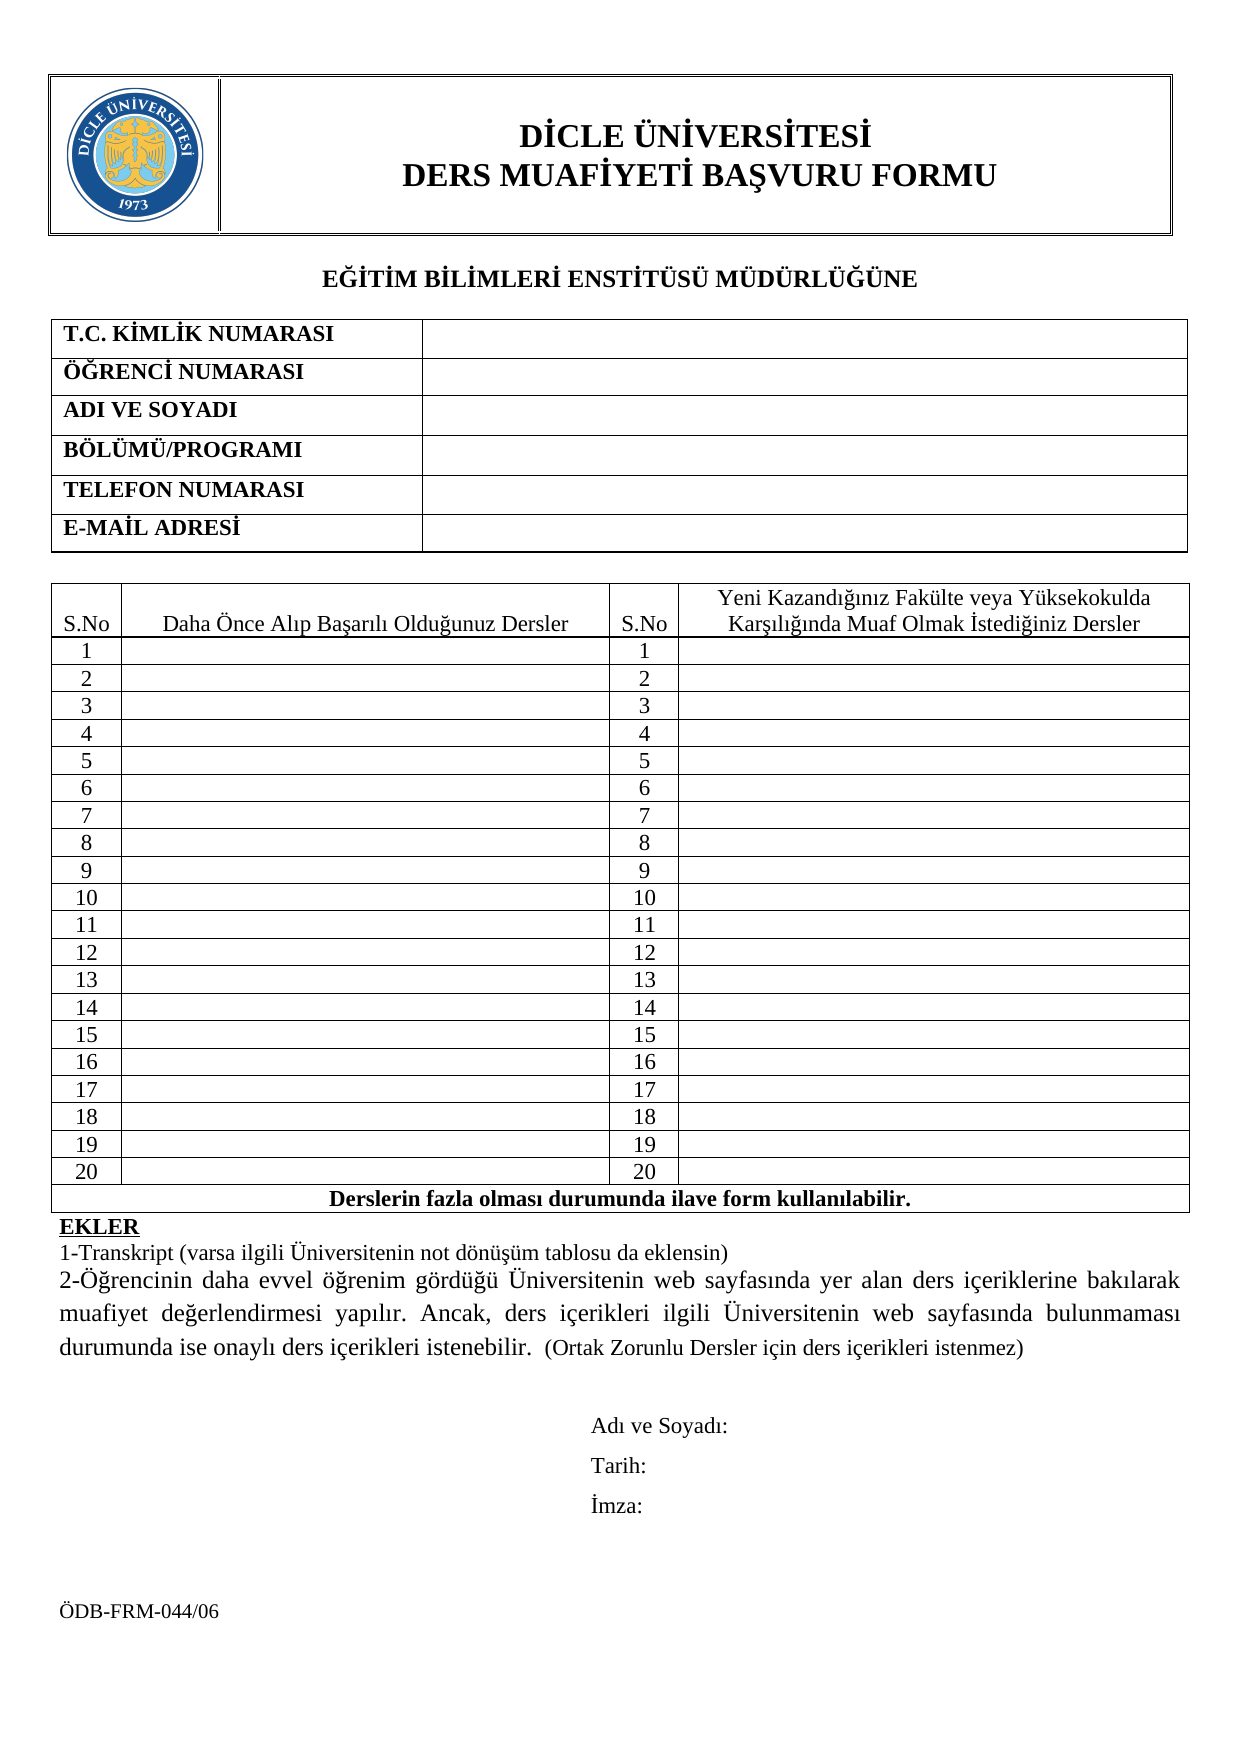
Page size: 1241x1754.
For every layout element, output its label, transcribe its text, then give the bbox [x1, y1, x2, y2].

table_cell 2 [52, 665, 121, 691]
table_cell [679, 884, 1189, 910]
table_cell 10 [52, 884, 121, 910]
text 2-Öğrencinin daha evvel öğrenim gördüğü Üniversitenin web sayfasında yer alan ders içeriklerine bakılarak muafiyet değerlendirmesi yapılır. Ancak, ders içerikleri ilgili Üniversitenin web sayfasında bulunmaması durumunda ise onaylı ders içerikleri istenebilir. (Ortak Zorunlu Dersler için ders içerikleri istenmez) [59, 1266, 1181, 1360]
table_cell 10 [610, 884, 678, 910]
table_cell [122, 692, 609, 719]
table_cell [122, 857, 609, 883]
table_cell 15 [52, 1021, 121, 1047]
text Adı ve Soyadı: [59, 1412, 1181, 1438]
table_cell 18 [610, 1103, 678, 1129]
table_cell 19 [610, 1131, 678, 1157]
table_cell 14 [610, 994, 678, 1020]
table_cell 3 [610, 692, 678, 719]
table_cell [122, 884, 609, 910]
table_cell [679, 939, 1189, 965]
table_cell BÖLÜMÜ/PROGRAMI [52, 436, 422, 475]
table_header S.No [610, 584, 678, 636]
table_cell [122, 747, 609, 773]
table_cell ADI VE SOYADI [52, 396, 422, 435]
table_cell [122, 802, 609, 828]
table_cell 6 [52, 775, 121, 801]
table_cell 9 [610, 857, 678, 883]
table_cell [679, 638, 1189, 664]
table_cell 11 [52, 911, 121, 938]
table_cell [122, 638, 609, 664]
table_cell 20 [610, 1158, 678, 1184]
table_cell 11 [610, 911, 678, 938]
table_cell [679, 747, 1189, 773]
table_cell 8 [610, 829, 678, 856]
table_cell [679, 966, 1189, 993]
table_cell [679, 1076, 1189, 1102]
table_cell 16 [610, 1049, 678, 1075]
table_cell [122, 665, 609, 691]
table_cell 4 [610, 720, 678, 746]
table_cell [423, 396, 1187, 435]
table_cell 17 [610, 1076, 678, 1102]
table_cell 2 [610, 665, 678, 691]
table_cell [122, 911, 609, 938]
table_cell [423, 515, 1187, 551]
table_cell 12 [610, 939, 678, 965]
table_cell [122, 1049, 609, 1075]
table_cell [679, 857, 1189, 883]
table_cell [122, 1076, 609, 1102]
table_cell 6 [610, 775, 678, 801]
table_cell [679, 775, 1189, 801]
table_cell 5 [610, 747, 678, 773]
table_cell [679, 1021, 1189, 1047]
text EĞİTİM BİLİMLERİ ENSTİTÜSÜ MÜDÜRLÜĞÜNE [59, 264, 1181, 293]
text EKLER [59, 1213, 1181, 1239]
table_cell [122, 939, 609, 965]
table_cell 18 [52, 1103, 121, 1129]
table_cell 15 [610, 1021, 678, 1047]
table_cell 9 [52, 857, 121, 883]
table_cell [679, 802, 1189, 828]
table_cell [679, 665, 1189, 691]
table_cell [122, 1021, 609, 1047]
table_cell 1 [610, 638, 678, 664]
table_header [423, 320, 1187, 357]
table_cell 13 [610, 966, 678, 993]
table_cell [122, 994, 609, 1020]
table_cell 4 [52, 720, 121, 746]
table_cell 5 [52, 747, 121, 773]
table_cell [679, 829, 1189, 856]
table_cell 3 [52, 692, 121, 719]
table_cell 7 [610, 802, 678, 828]
table_cell [679, 994, 1189, 1020]
table_cell [423, 359, 1187, 395]
table_cell [423, 476, 1187, 513]
table_cell 17 [52, 1076, 121, 1102]
table_cell [679, 1049, 1189, 1075]
table_cell E-MAİL ADRESİ [52, 515, 422, 551]
table_cell 16 [52, 1049, 121, 1075]
table_cell [679, 1103, 1189, 1129]
table_header Yeni Kazandığınız Fakülte veya Yüksekokulda Karşılığında Muaf Olmak İstediğiniz Dersler [679, 584, 1189, 636]
table_cell [122, 1131, 609, 1157]
picture [63, 85, 206, 225]
table_cell ÖĞRENCİ NUMARASI [52, 359, 422, 395]
text İmza: [59, 1492, 1181, 1518]
table_cell [679, 720, 1189, 746]
table_cell Derslerin fazla olması durumunda ilave form kullanılabilir. [52, 1185, 1189, 1212]
table_cell 8 [52, 829, 121, 856]
table_header Daha Önce Alıp Başarılı Olduğunuz Dersler [122, 584, 609, 636]
table_cell 20 [52, 1158, 121, 1184]
table_cell [679, 1158, 1189, 1184]
table_header T.C. KİMLİK NUMARASI [52, 320, 422, 357]
table_cell 1 [52, 638, 121, 664]
table_cell [679, 911, 1189, 938]
table_cell 19 [52, 1131, 121, 1157]
table_header S.No [52, 584, 121, 636]
text Tarih: [59, 1452, 1181, 1479]
table_cell [122, 720, 609, 746]
table_cell [679, 692, 1189, 719]
table_cell 13 [52, 966, 121, 993]
table_cell [122, 775, 609, 801]
text 1-Transkript (varsa ilgili Üniversitenin not dönüşüm tablosu da eklensin) [59, 1239, 1181, 1266]
table_cell [679, 1131, 1189, 1157]
table_cell 14 [52, 994, 121, 1020]
table_cell [122, 966, 609, 993]
table_cell [122, 829, 609, 856]
table_cell TELEFON NUMARASI [52, 476, 422, 513]
table_cell 7 [52, 802, 121, 828]
table_cell 12 [52, 939, 121, 965]
table_cell [423, 436, 1187, 475]
table_cell [122, 1158, 609, 1184]
table_cell [122, 1103, 609, 1129]
